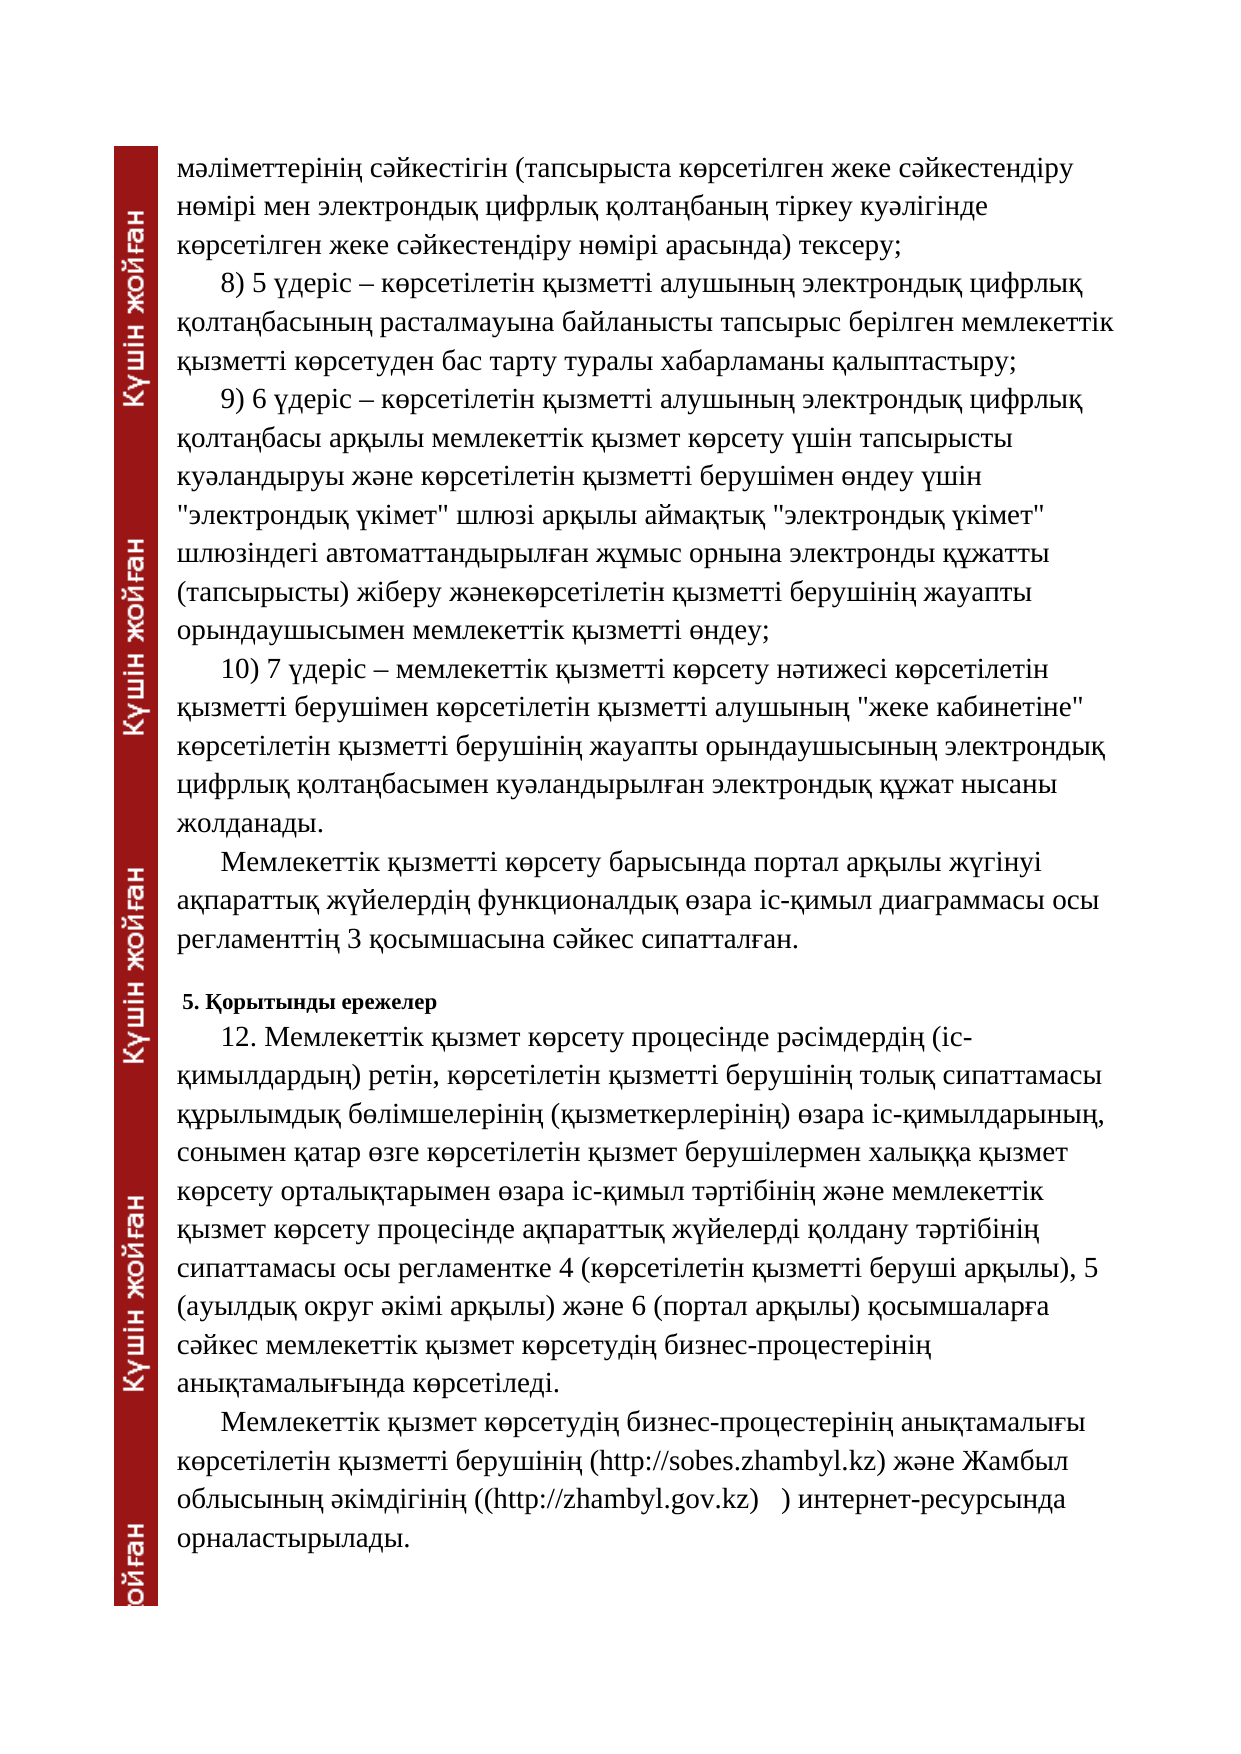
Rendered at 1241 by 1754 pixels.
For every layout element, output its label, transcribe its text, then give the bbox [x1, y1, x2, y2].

picture [114, 146, 158, 150]
picture [114, 1015, 158, 1019]
picture [114, 1583, 158, 1606]
text 5. Қорытынды ережелер [112, 988, 1128, 1015]
text 12. Мемлекеттік қызмет көрсету процесінде рәсімдердің (іс-қимылдардың) ретін, көрсетілетін қызметті берушінің толық сипаттамасы құрылымдық бөлімшелерінің (қызметкерлерінің) өзара іс-қимылдарының, сонымен қатар өзге көрсетілетін қызмет берушілермен халыққа қызмет көрсету орталықтарымен өзара іс-қимыл тәртібінің және мемлекеттік қызмет көрсету процесінде ақпараттық жүйелерді қолдану тәртібінің сипаттамасы осы регламентке 4 (көрсетілетін қызметті беруші арқылы), 5 (ауылдық округ әкімі арқылы) және 6 (портал арқылы) қосымшаларға сәйкес мемлекеттік қызмет көрсетудің бизнес-процестерінің анықтамалығында көрсетіледі. Мемлекеттік қызмет көрсетудің бизнес-процестерінің анықтамалығы көрсетілетін қызметті берушінің (http://sobes.zhambyl.kz) және Жамбыл облысының әкімдігінің ((http://zhambyl.gov.kz) ) интернет-ресурсында орналастырылады. [112, 1019, 1128, 1583]
picture [114, 984, 158, 988]
